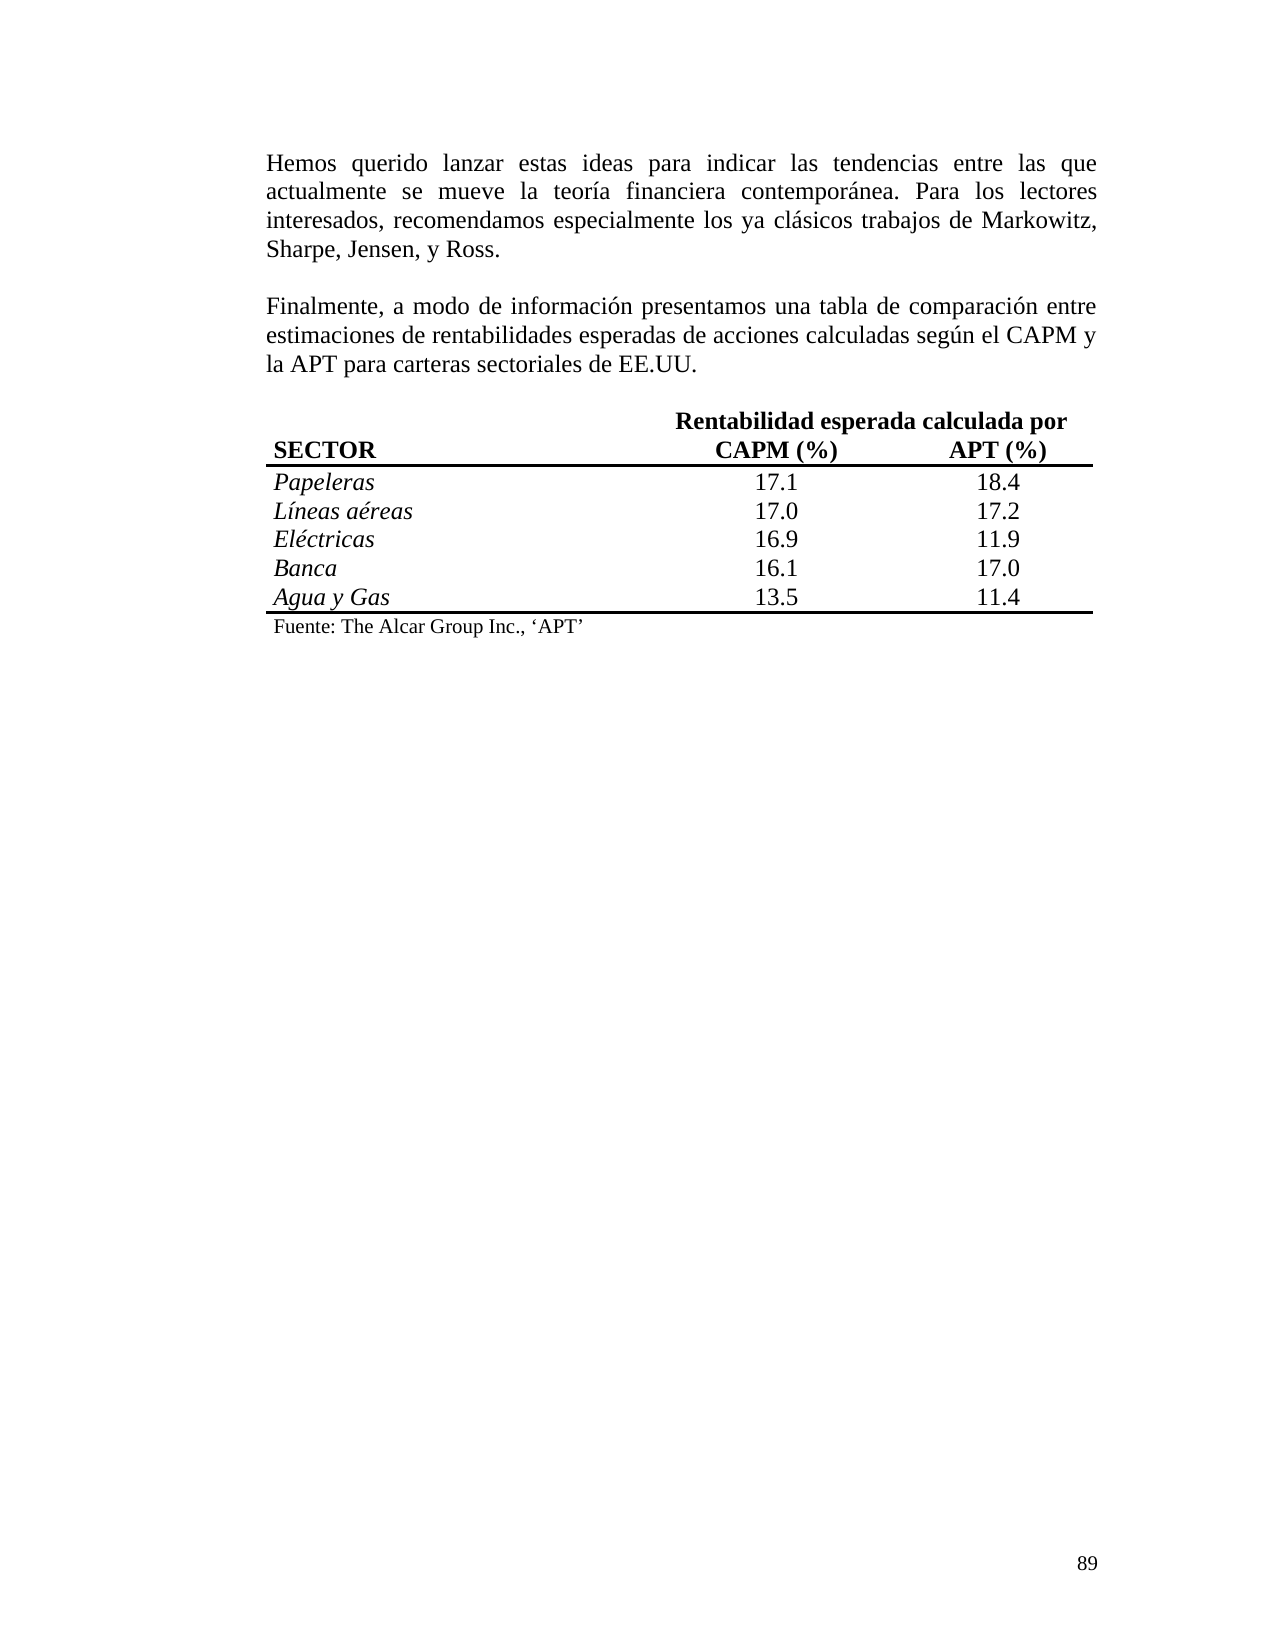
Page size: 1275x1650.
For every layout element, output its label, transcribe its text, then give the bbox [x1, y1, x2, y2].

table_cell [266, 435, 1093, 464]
text Hemos querido lanzar estas ideas para indicar las tendencias entre las que actualmente se mueve la teoría financiera contemporánea. Para los lectores interesados, recomendamos especialmente los ya clásicos trabajos de Markowitz, Sharpe, Jensen, y Ross. [177, 148, 1098, 263]
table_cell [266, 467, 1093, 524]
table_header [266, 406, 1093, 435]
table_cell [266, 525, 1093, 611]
text Finalmente, a modo de información presentamos una tabla de comparación entre estimaciones de rentabilidades esperadas de acciones calculadas según el CAPM y para carteras sectoriales de EE.UU. [177, 291, 1098, 378]
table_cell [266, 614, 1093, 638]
